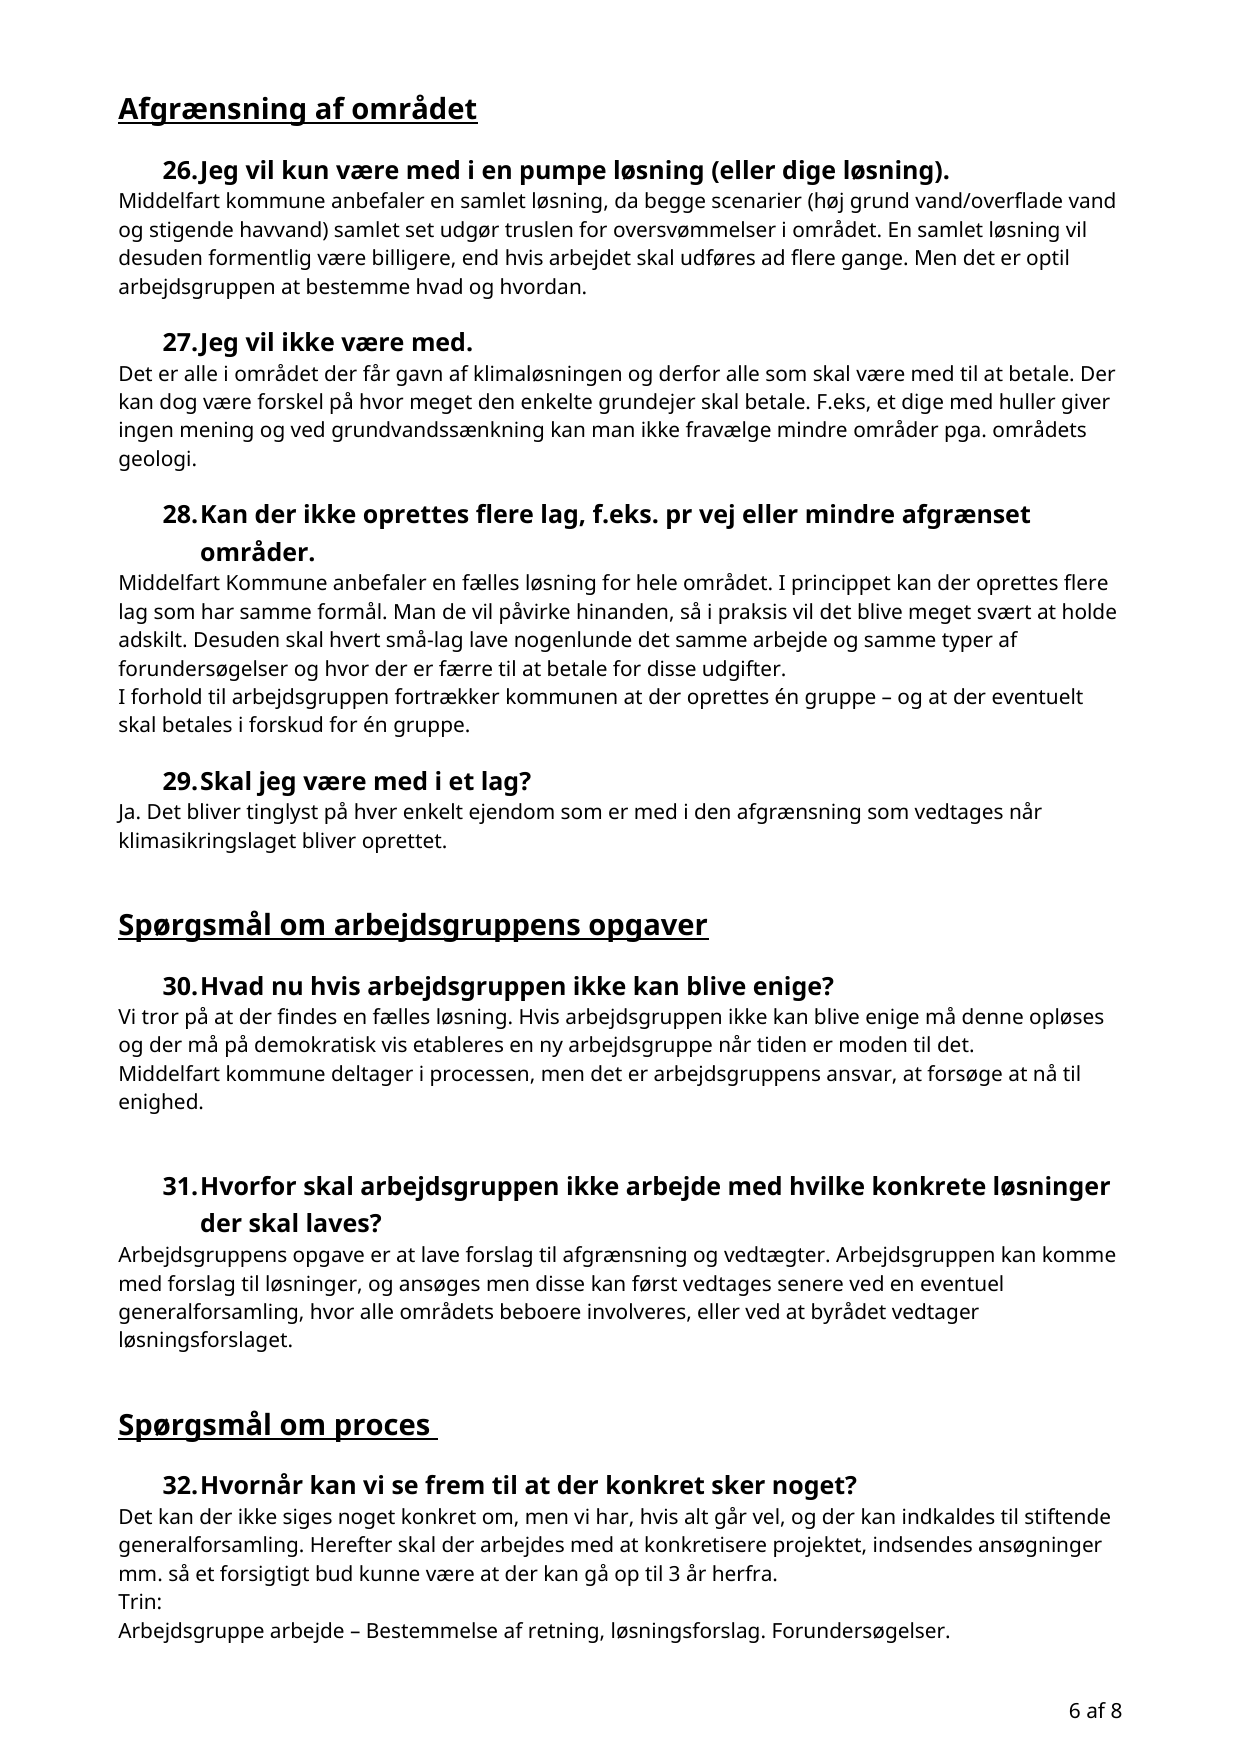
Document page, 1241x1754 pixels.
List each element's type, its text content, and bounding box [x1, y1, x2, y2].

subtitle Afgrænsning af området [118, 89, 1122, 128]
text Arbejdsgruppens opgave er at lave forslag til afgrænsning og vedtægter. Arbejdsgruppen kan komme med forslag til løsninger, og ansøges men disse kan først vedtages senere ved en eventuel generalforsamling, hvor alle områdets beboere involveres, eller ved at byrådet vedtager løsningsforslaget. [118, 1240, 1122, 1354]
subtitle Skal jeg være med i et lag? [162, 760, 1122, 797]
subtitle Hvad nu hvis arbejdsgruppen ikke kan blive enige? [162, 965, 1122, 1002]
text Middelfart kommune deltager i processen, men det er arbejdsgruppens ansvar, at forsøge at nå til enighed. [118, 1059, 1122, 1116]
subtitle Spørgsmål om arbejdsgruppens opgaver [118, 904, 1122, 944]
subtitle Hvornår kan vi se frem til at der konkret sker noget? [162, 1464, 1122, 1502]
text Det kan der ikke siges noget konkret om, men vi har, hvis alt går vel, og der kan indkaldes til stiftende generalforsamling. Herefter skal der arbejdes med at konkretisere projektet, indsendes ansøgninger mm. så et forsigtigt bud kunne være at der kan gå op til 3 år herfra. [118, 1502, 1122, 1587]
text I forhold til arbejdsgruppen fortrækker kommunen at der oprettes én gruppe – og at der eventuelt skal betales i forskud for én gruppe. [118, 682, 1122, 739]
text Trin: [118, 1587, 1122, 1616]
subtitle Hvorfor skal arbejdsgruppen ikke arbejde med hvilke konkrete løsninger der skal laves? [162, 1165, 1122, 1240]
text Arbejdsgruppe arbejde – Bestemmelse af retning, løsningsforslag. Forundersøgelser. [118, 1616, 1122, 1644]
text Ja. Det bliver tinglyst på hver enkelt ejendom som er med i den afgrænsning som vedtages når klimasikringslaget bliver oprettet. [118, 797, 1122, 854]
text Middelfart Kommune anbefaler en fælles løsning for hele området. I princippet kan der oprettes flere lag som har samme formål. Man de vil påvirke hinanden, så i praksis vil det blive meget svært at holde adskilt. Desuden skal hvert små-lag lave nogenlunde det samme arbejde og samme typer af forundersøgelser og hvor der er færre til at betale for disse udgifter. [118, 568, 1122, 682]
subtitle Jeg vil ikke være med. [162, 321, 1122, 359]
subtitle Jeg vil kun være med i en pumpe løsning (eller dige løsning). [162, 149, 1122, 187]
text Middelfart kommune anbefaler en samlet løsning, da begge scenarier (høj grund vand/overflade vand og stigende havvand) samlet set udgør truslen for oversvømmelser i området. En samlet løsning vil desuden formentlig være billigere, end hvis arbejdet skal udføres ad flere gange. Men det er optil arbejdsgruppen at bestemme hvad og hvordan. [118, 187, 1122, 300]
subtitle Kan der ikke oprettes flere lag, f.eks. pr vej eller mindre afgrænset områder. [162, 493, 1122, 568]
subtitle Spørgsmål om proces [118, 1404, 1122, 1444]
text Det er alle i området der får gavn af klimaløsningen og derfor alle som skal være med til at betale. Der kan dog være forskel på hvor meget den enkelte grundejer skal betale. F.eks, et dige med huller giver ingen mening og ved grundvandssænkning kan man ikke fravælge mindre områder pga. områdets geologi. [118, 359, 1122, 472]
text Vi tror på at der findes en fælles løsning. Hvis arbejdsgruppen ikke kan blive enige må denne opløses og der må på demokratisk vis etableres en ny arbejdsgruppe når tiden er moden til det. [118, 1002, 1122, 1059]
